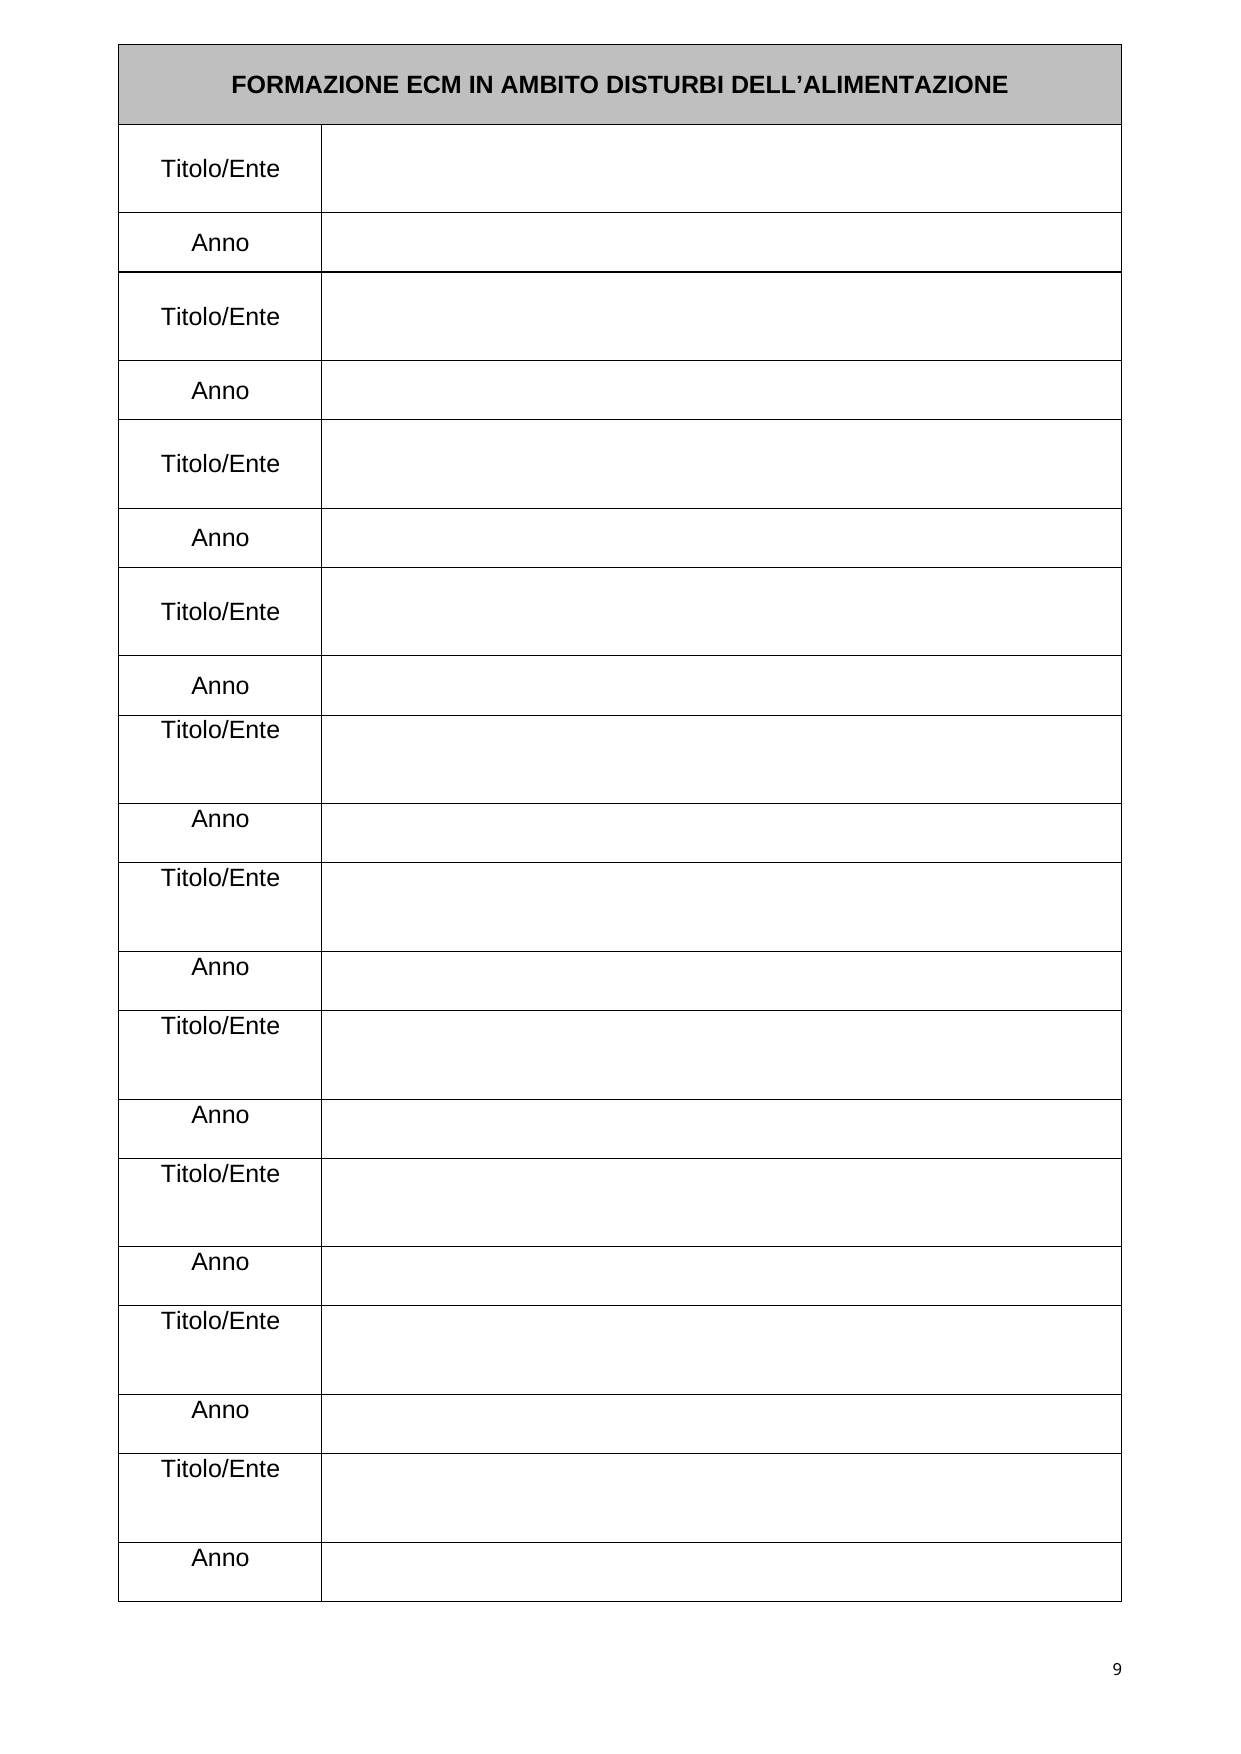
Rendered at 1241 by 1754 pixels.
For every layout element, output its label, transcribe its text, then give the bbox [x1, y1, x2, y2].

table_cell Titolo/Ente [119, 568, 321, 655]
table_cell Anno [119, 804, 321, 862]
table_cell [322, 568, 1121, 655]
table_cell [322, 420, 1121, 508]
table_cell [322, 656, 1121, 714]
table_cell [322, 863, 1121, 951]
table_cell Anno [119, 213, 321, 271]
table_cell Titolo/Ente [119, 1011, 321, 1098]
table_cell Anno [119, 509, 321, 567]
table_cell Titolo/Ente [119, 716, 321, 803]
table_cell [322, 1395, 1121, 1453]
table_cell [322, 716, 1121, 803]
table_cell Titolo/Ente [119, 273, 321, 360]
table_cell Titolo/Ente [119, 863, 321, 951]
table_cell [322, 1306, 1121, 1394]
table_cell [322, 361, 1121, 419]
table_cell [322, 1247, 1121, 1305]
table_cell [322, 1100, 1121, 1158]
table_cell [322, 1011, 1121, 1098]
table_cell [322, 509, 1121, 567]
table_cell [322, 125, 1121, 212]
table_cell Anno [119, 952, 321, 1010]
table_cell Anno [119, 656, 321, 714]
table_cell Anno [119, 1247, 321, 1305]
table_cell FORMAZIONE ECM IN AMBITO DISTURBI DELL’ALIMENTAZIONE [119, 45, 1121, 124]
table_cell Anno [119, 1395, 321, 1453]
table_cell Anno [119, 1543, 321, 1601]
table_cell [322, 273, 1121, 360]
table_cell Titolo/Ente [119, 1159, 321, 1246]
table_cell Anno [119, 361, 321, 419]
table_cell [322, 952, 1121, 1010]
table_cell Titolo/Ente [119, 420, 321, 508]
table_cell [322, 1543, 1121, 1601]
table_cell Titolo/Ente [119, 1454, 321, 1542]
table_cell Anno [119, 1100, 321, 1158]
table_cell [322, 1159, 1121, 1246]
table_cell [322, 1454, 1121, 1542]
table_cell [322, 804, 1121, 862]
table_cell [322, 213, 1121, 271]
table_cell Titolo/Ente [119, 1306, 321, 1394]
table_cell Titolo/Ente [119, 125, 321, 212]
